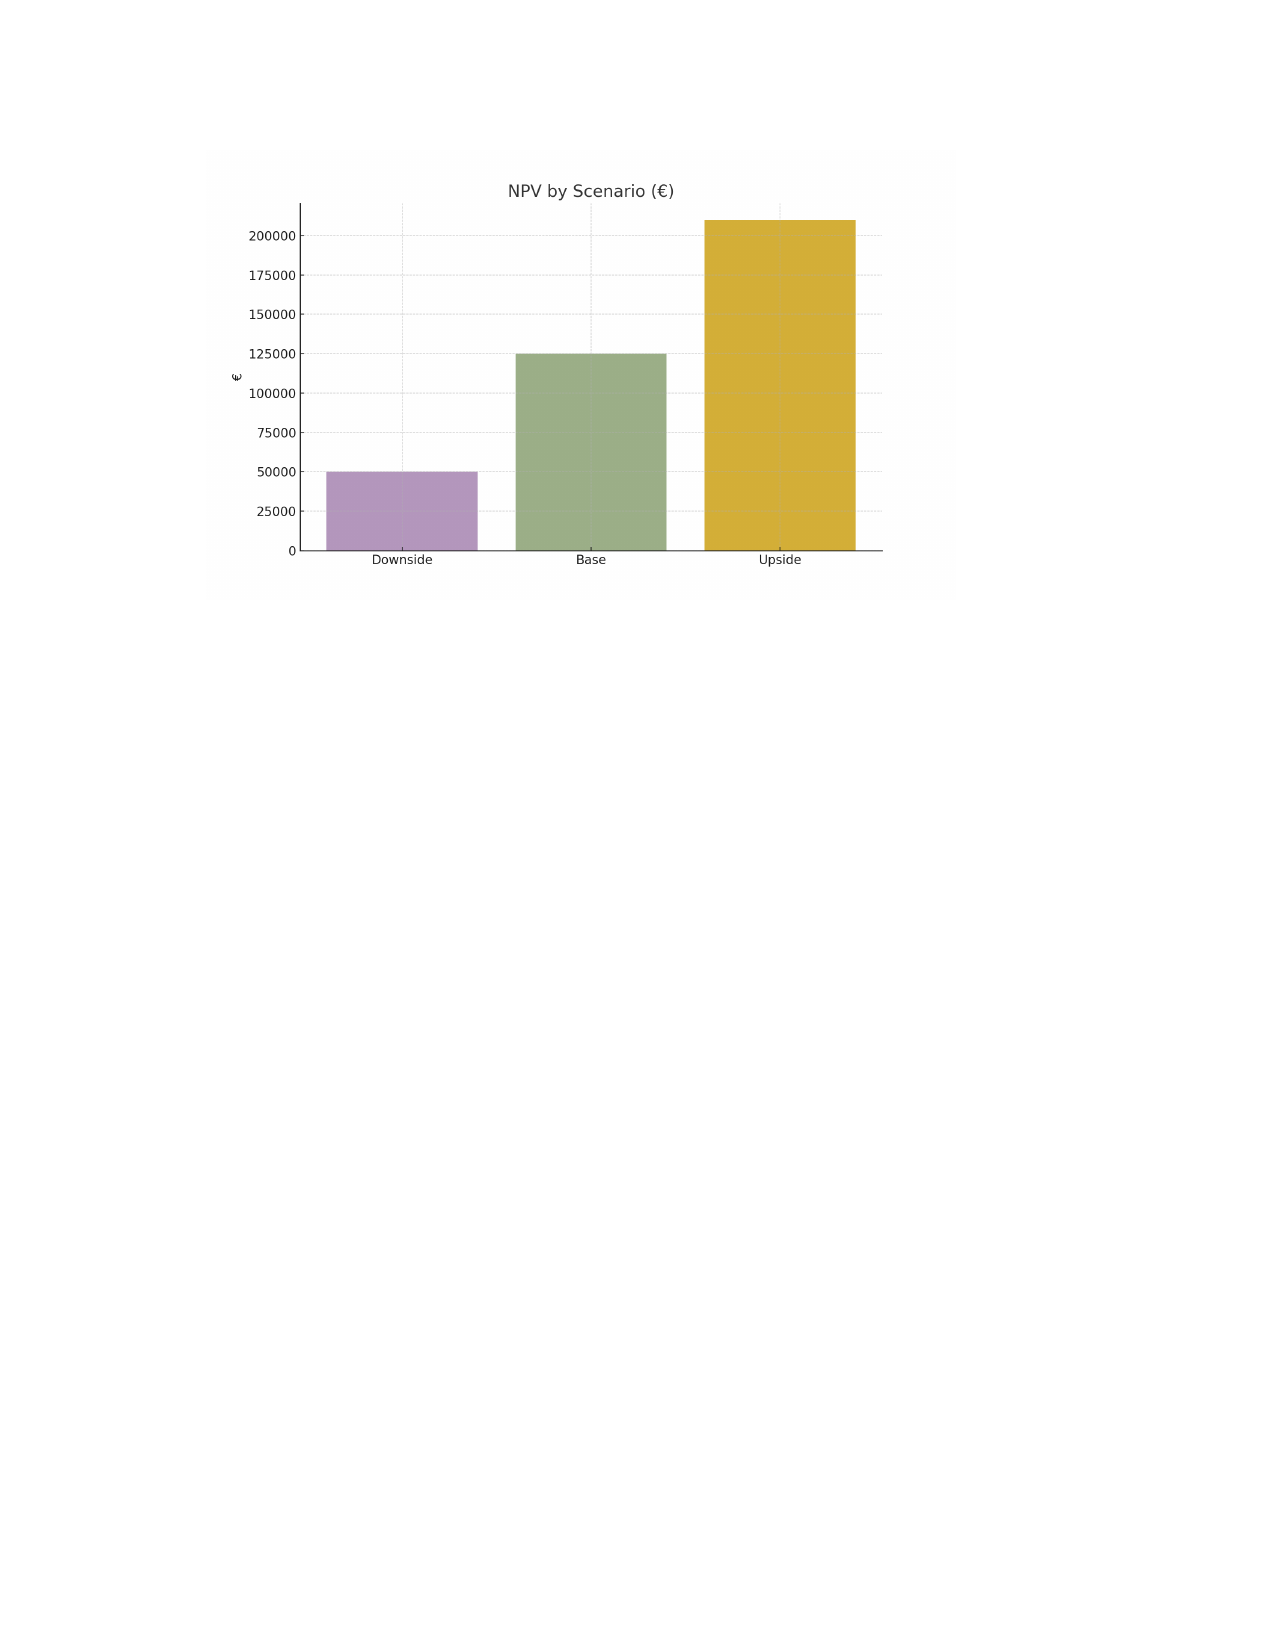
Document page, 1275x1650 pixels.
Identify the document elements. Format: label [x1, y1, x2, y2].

picture [206, 150, 957, 600]
